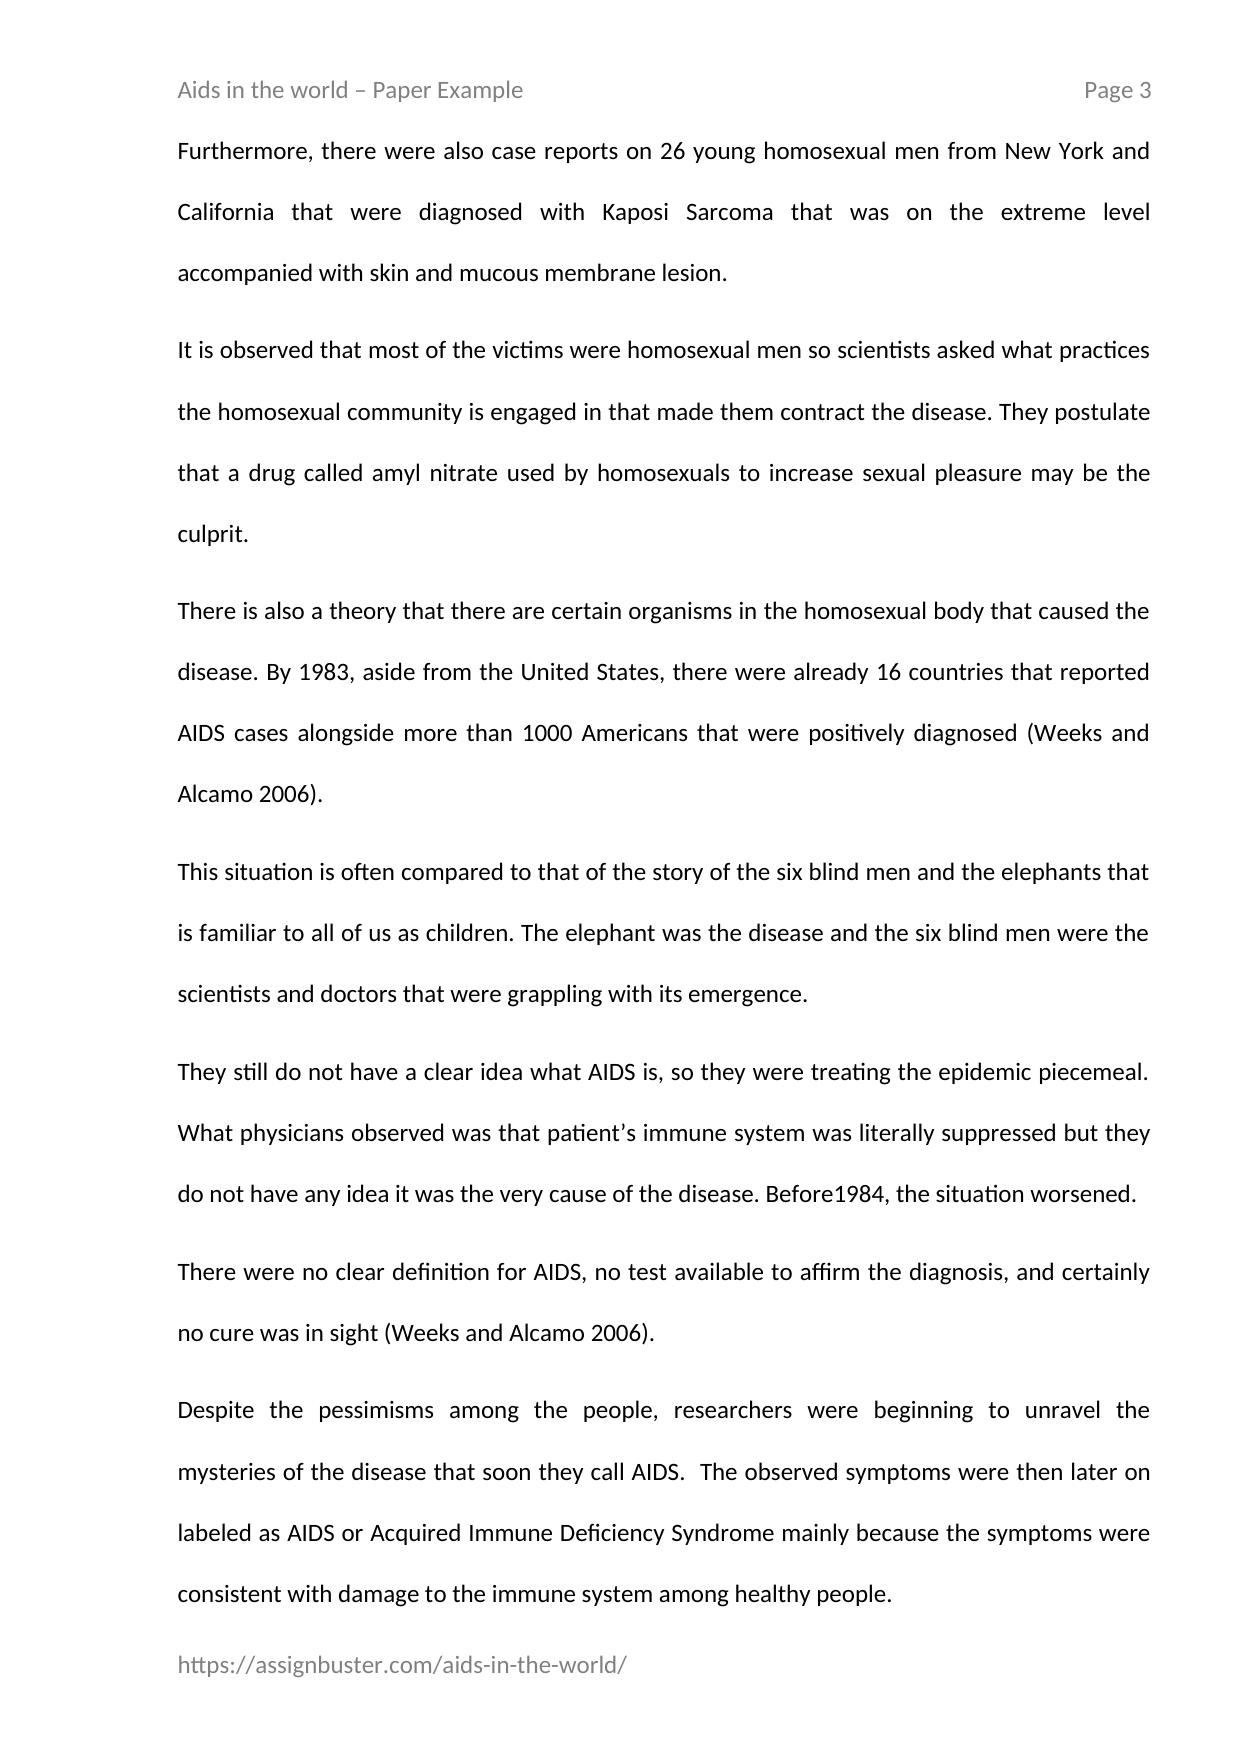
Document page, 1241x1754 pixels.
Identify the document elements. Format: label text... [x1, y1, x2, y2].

text There were no clear definition for AIDS, no test available to affirm the diagnosis, and certainly no cure was in sight (Weeks and Alcamo 2006). [177, 1256, 1152, 1347]
text Furthermore, there were also case reports on 26 young homosexual men from New York and California that were diagnosed with Kaposi Sarcoma that was on the extreme level accompanied with skin and mucous membrane lesion. [177, 135, 1152, 287]
text This situation is often compared to that of the story of the six blind men and the elephants that is familiar to all of us as children. The elephant was the disease and the six blind men were the scientists and doctors that were grappling with its emergence. [177, 856, 1152, 1009]
text There is also a theory that there are certain organisms in the homosexual body that caused the disease. By 1983, aside from the United States, there were already 16 countries that reported AIDS cases alongside more than 1000 Americans that were positively diagnosed (Weeks and Alcamo 2006). [177, 595, 1152, 809]
text Despite the pessimisms among the people, researchers were beginning to unravel the mysteries of the disease that soon they call AIDS. The observed symptoms were then later on labeled as AIDS or Acquired Immune Deficiency Syndrome mainly because the symptoms were consistent with damage to the immune system among healthy people. [177, 1394, 1152, 1608]
text They still do not have a clear idea what AIDS is, so they were treating the epidemic piecemeal. What physicians observed was that patient’s immune system was literally suppressed but they do not have any idea it was the very cause of the disease. Before1984, the situation worsened. [177, 1056, 1152, 1209]
text It is observed that most of the victims were homosexual men so scientists asked what practices the homosexual community is engaged in that made them contract the disease. They postulate that a drug called amyl nitrate used by homosexuals to increase sexual pleasure may be the culprit. [177, 334, 1152, 548]
